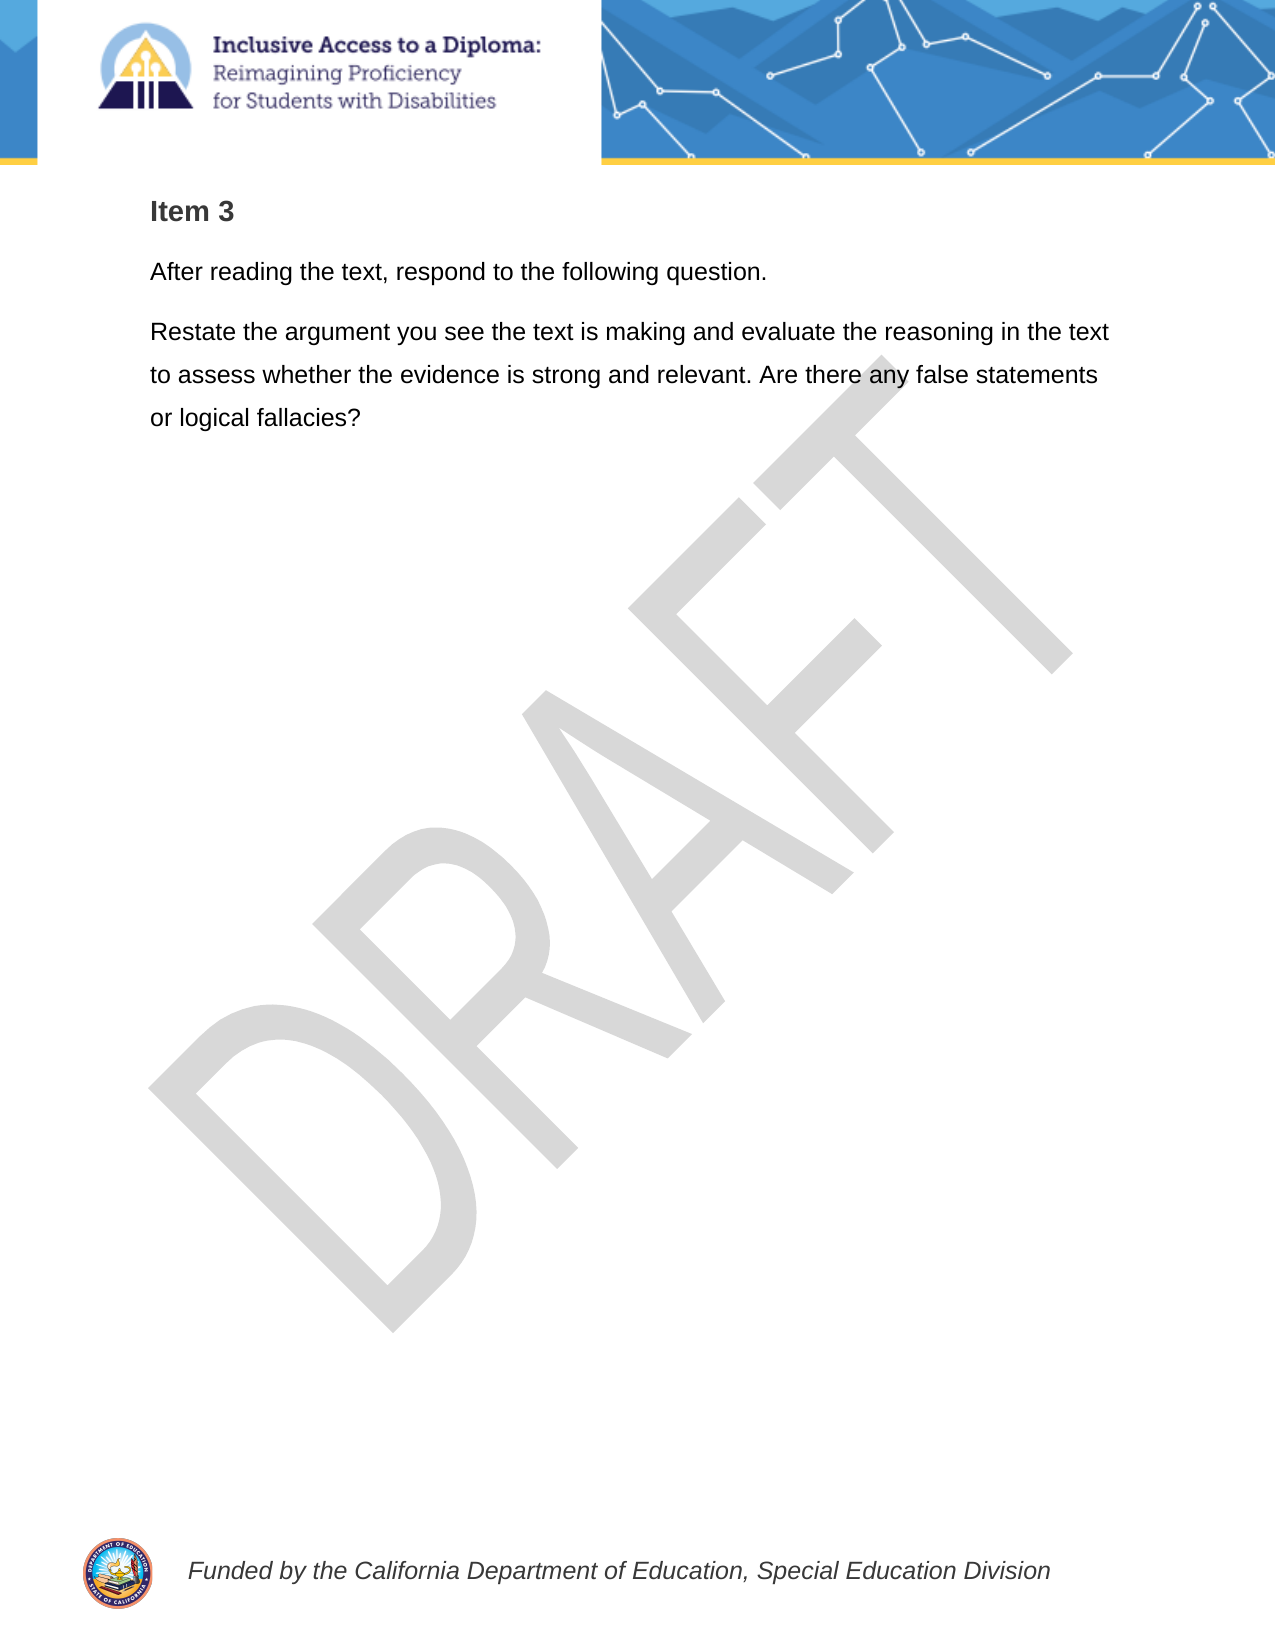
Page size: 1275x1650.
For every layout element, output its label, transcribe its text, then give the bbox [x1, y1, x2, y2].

subtitle Item 3 [150, 194, 1012, 228]
picture [83, 1538, 153, 1613]
text Restate the argument you see the text is making and evaluate the reasoning in the text to assess whether the evidence is strong and relevant. Are there any false statements or logical fallacies? [150, 317, 1125, 432]
text After reading the text, respond to the following question. [150, 257, 1125, 286]
